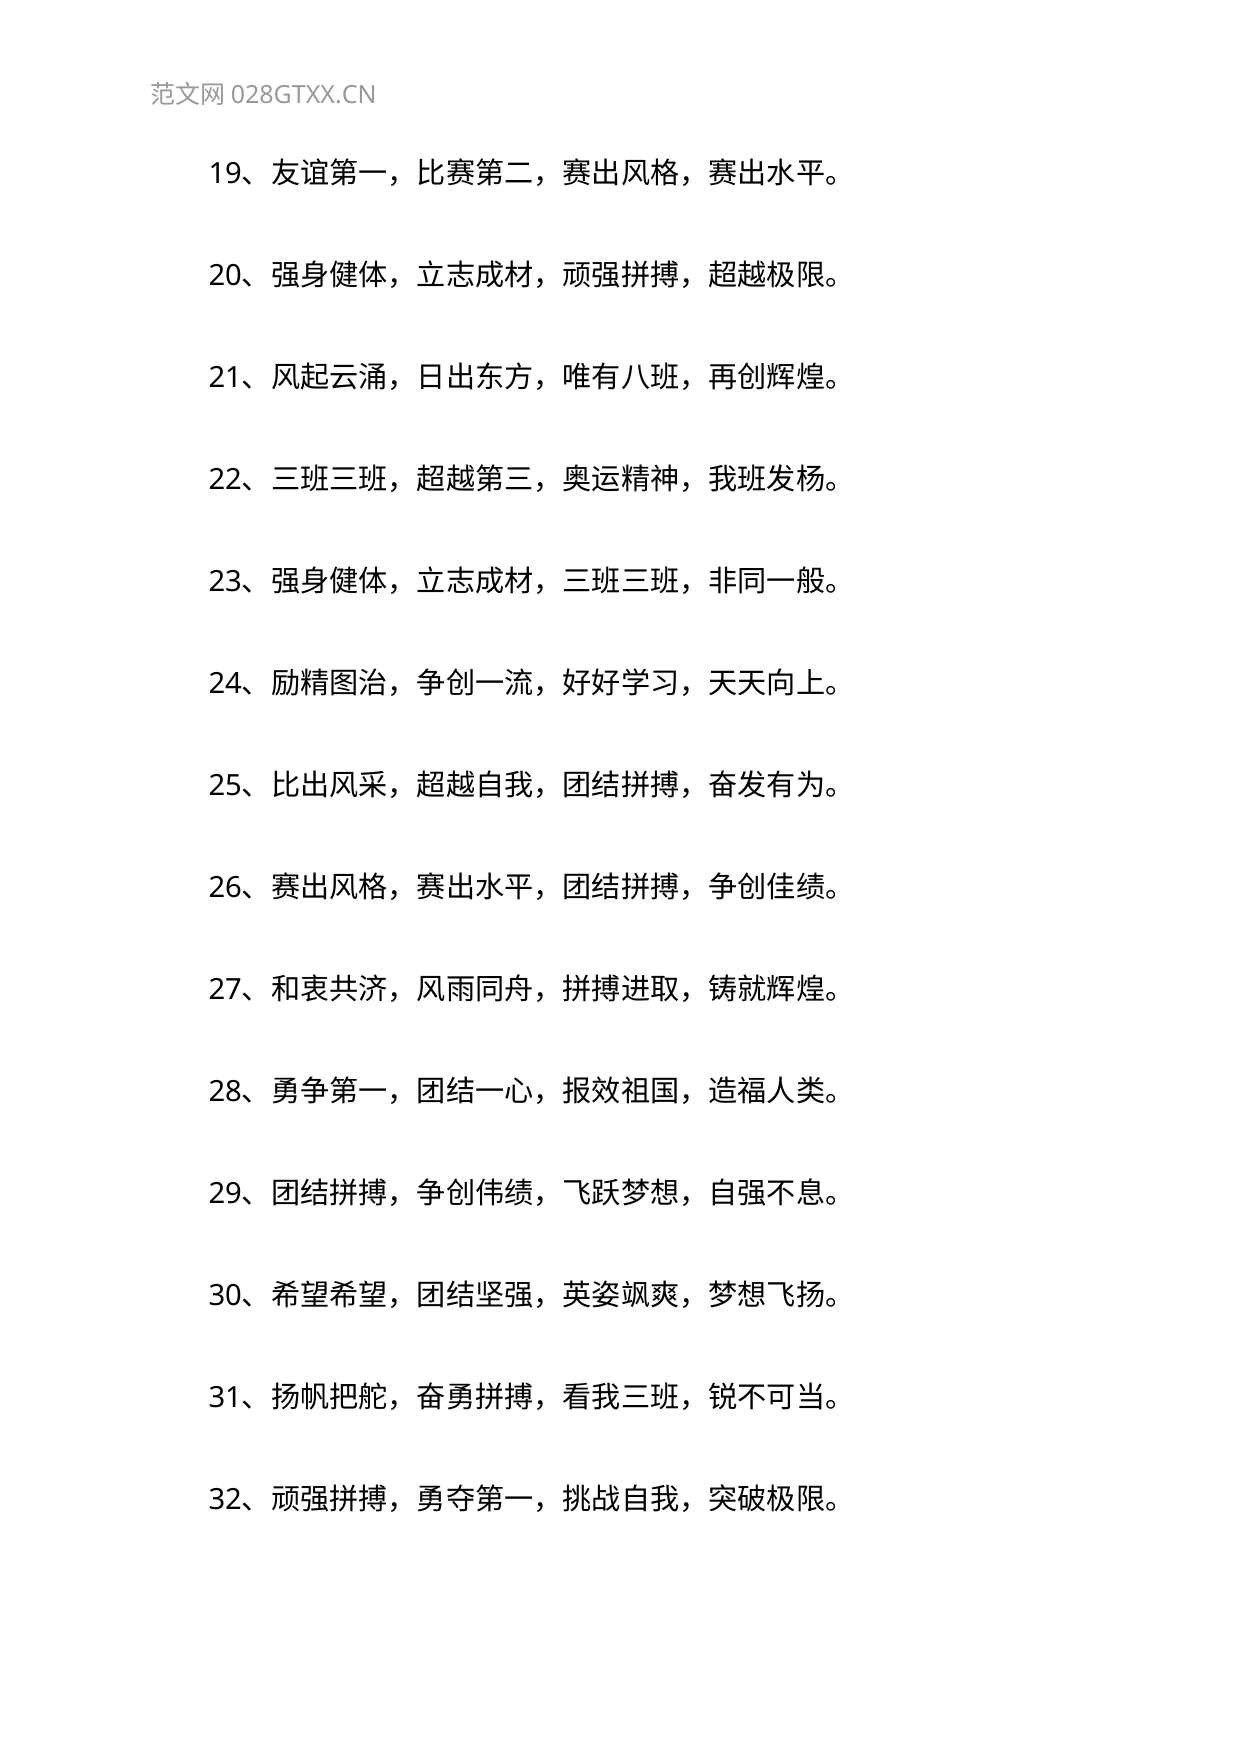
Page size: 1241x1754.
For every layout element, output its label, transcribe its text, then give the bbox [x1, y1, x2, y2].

text 26、赛出风格，赛出水平，团结拼搏，争创佳绩。 [150, 864, 1090, 906]
text 32、顽强拼搏，勇夺第一，挑战自我，突破极限。 [150, 1476, 1090, 1518]
text 23、强身健体，立志成材，三班三班，非同一般。 [150, 558, 1090, 600]
text 20、强身健体，立志成材，顽强拼搏，超越极限。 [150, 252, 1090, 294]
text 28、勇争第一，团结一心，报效祖国，造福人类。 [150, 1068, 1090, 1110]
text 24、励精图治，争创一流，好好学习，天天向上。 [150, 660, 1090, 702]
text 21、风起云涌，日出东方，唯有八班，再创辉煌。 [150, 354, 1090, 396]
text 19、友谊第一，比赛第二，赛出风格，赛出水平。 [150, 150, 1090, 192]
text 31、扬帆把舵，奋勇拼搏，看我三班，锐不可当。 [150, 1374, 1090, 1416]
text 29、团结拼搏，争创伟绩，飞跃梦想，自强不息。 [150, 1170, 1090, 1212]
text 27、和衷共济，风雨同舟，拼搏进取，铸就辉煌。 [150, 966, 1090, 1008]
text 22、三班三班，超越第三，奥运精神，我班发杨。 [150, 456, 1090, 498]
text 25、比出风采，超越自我，团结拼搏，奋发有为。 [150, 762, 1090, 804]
text 30、希望希望，团结坚强，英姿飒爽，梦想飞扬。 [150, 1272, 1090, 1314]
